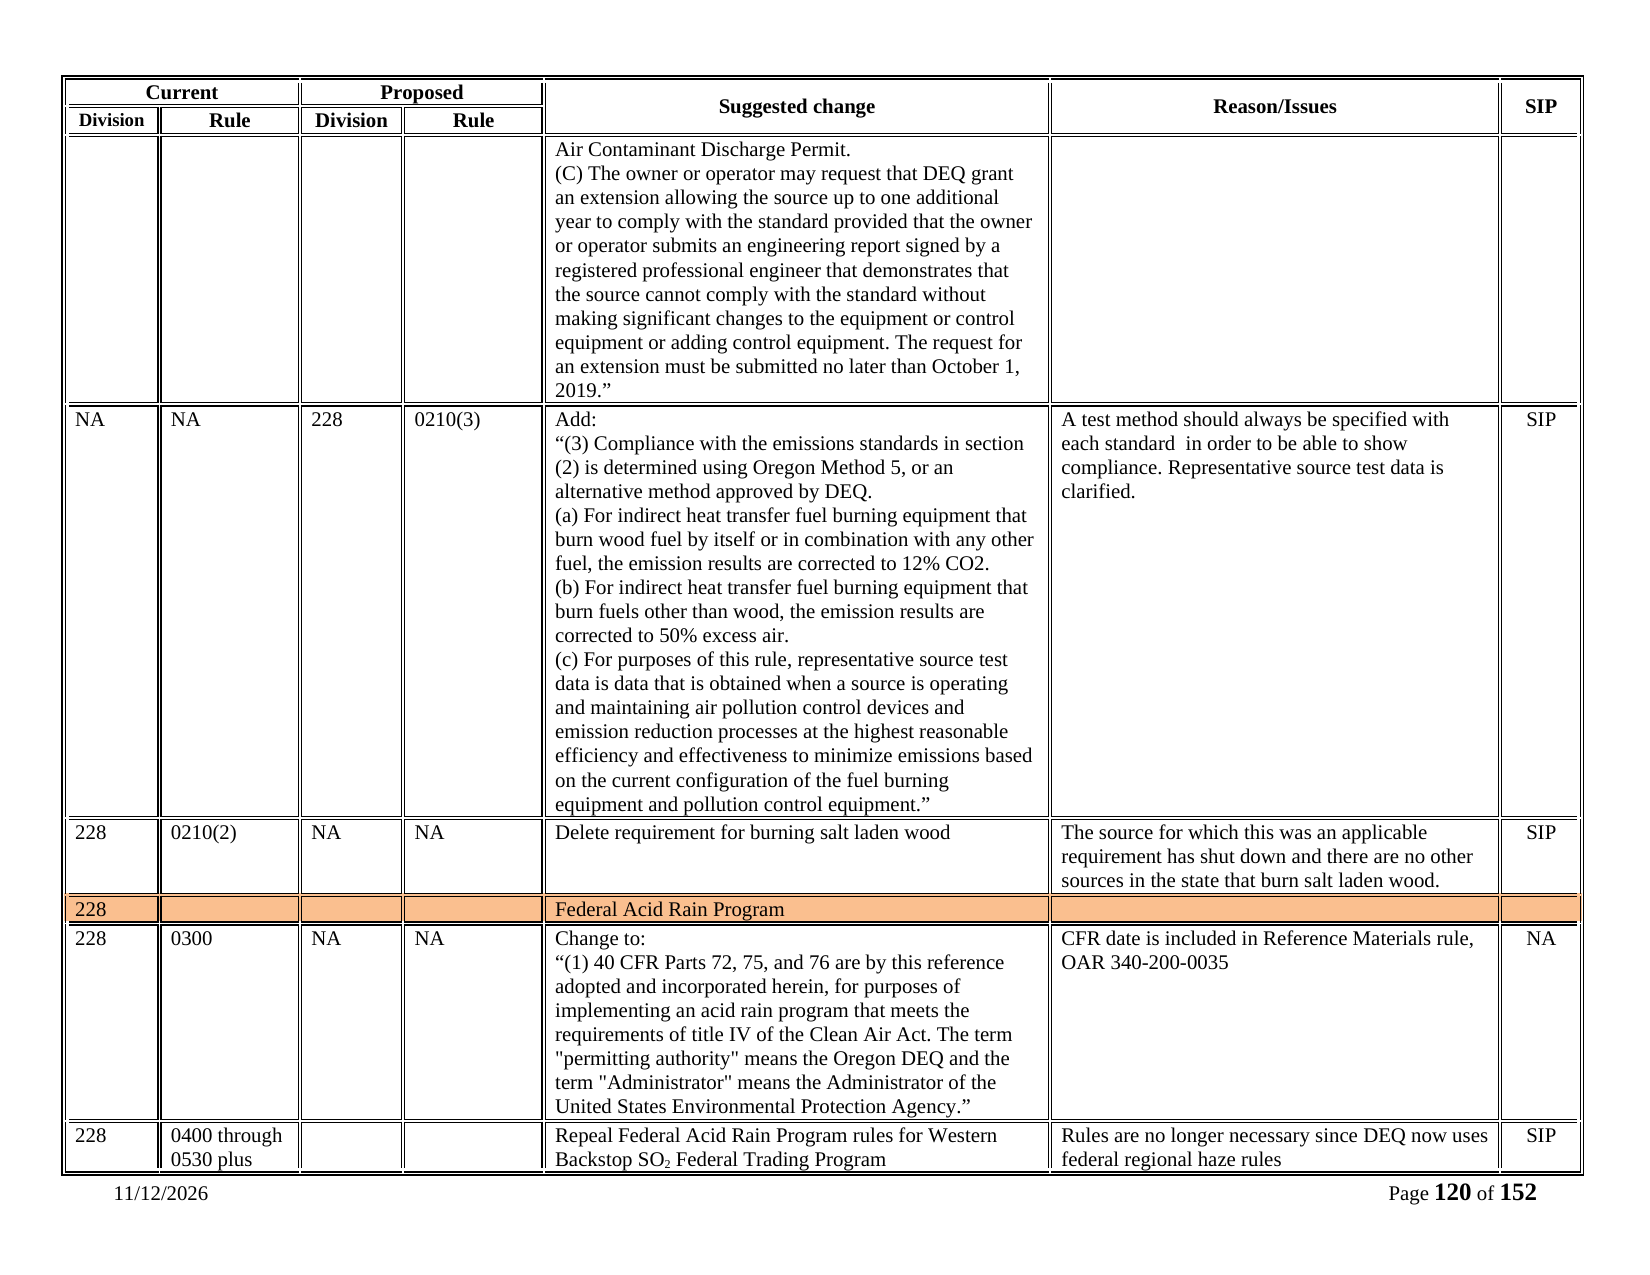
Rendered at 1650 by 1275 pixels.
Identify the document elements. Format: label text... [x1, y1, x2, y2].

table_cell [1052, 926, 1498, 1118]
table_cell Division [302, 108, 401, 132]
table_cell Division [64, 104, 159, 132]
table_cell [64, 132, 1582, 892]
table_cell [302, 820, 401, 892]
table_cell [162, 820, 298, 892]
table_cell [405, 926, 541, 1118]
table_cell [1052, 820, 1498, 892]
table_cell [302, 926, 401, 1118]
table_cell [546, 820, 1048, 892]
table_header Suggested change [544, 77, 1050, 132]
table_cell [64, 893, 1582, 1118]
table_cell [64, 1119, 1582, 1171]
table_cell Rule [405, 108, 541, 132]
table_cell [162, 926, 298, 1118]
table_header Reason/Issues [1050, 77, 1500, 132]
table_header SIP [1500, 79, 1580, 132]
table_cell Rule [162, 108, 298, 132]
table_header Proposed [300, 77, 544, 104]
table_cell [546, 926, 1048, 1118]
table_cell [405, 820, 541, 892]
table_header Current [64, 77, 300, 104]
